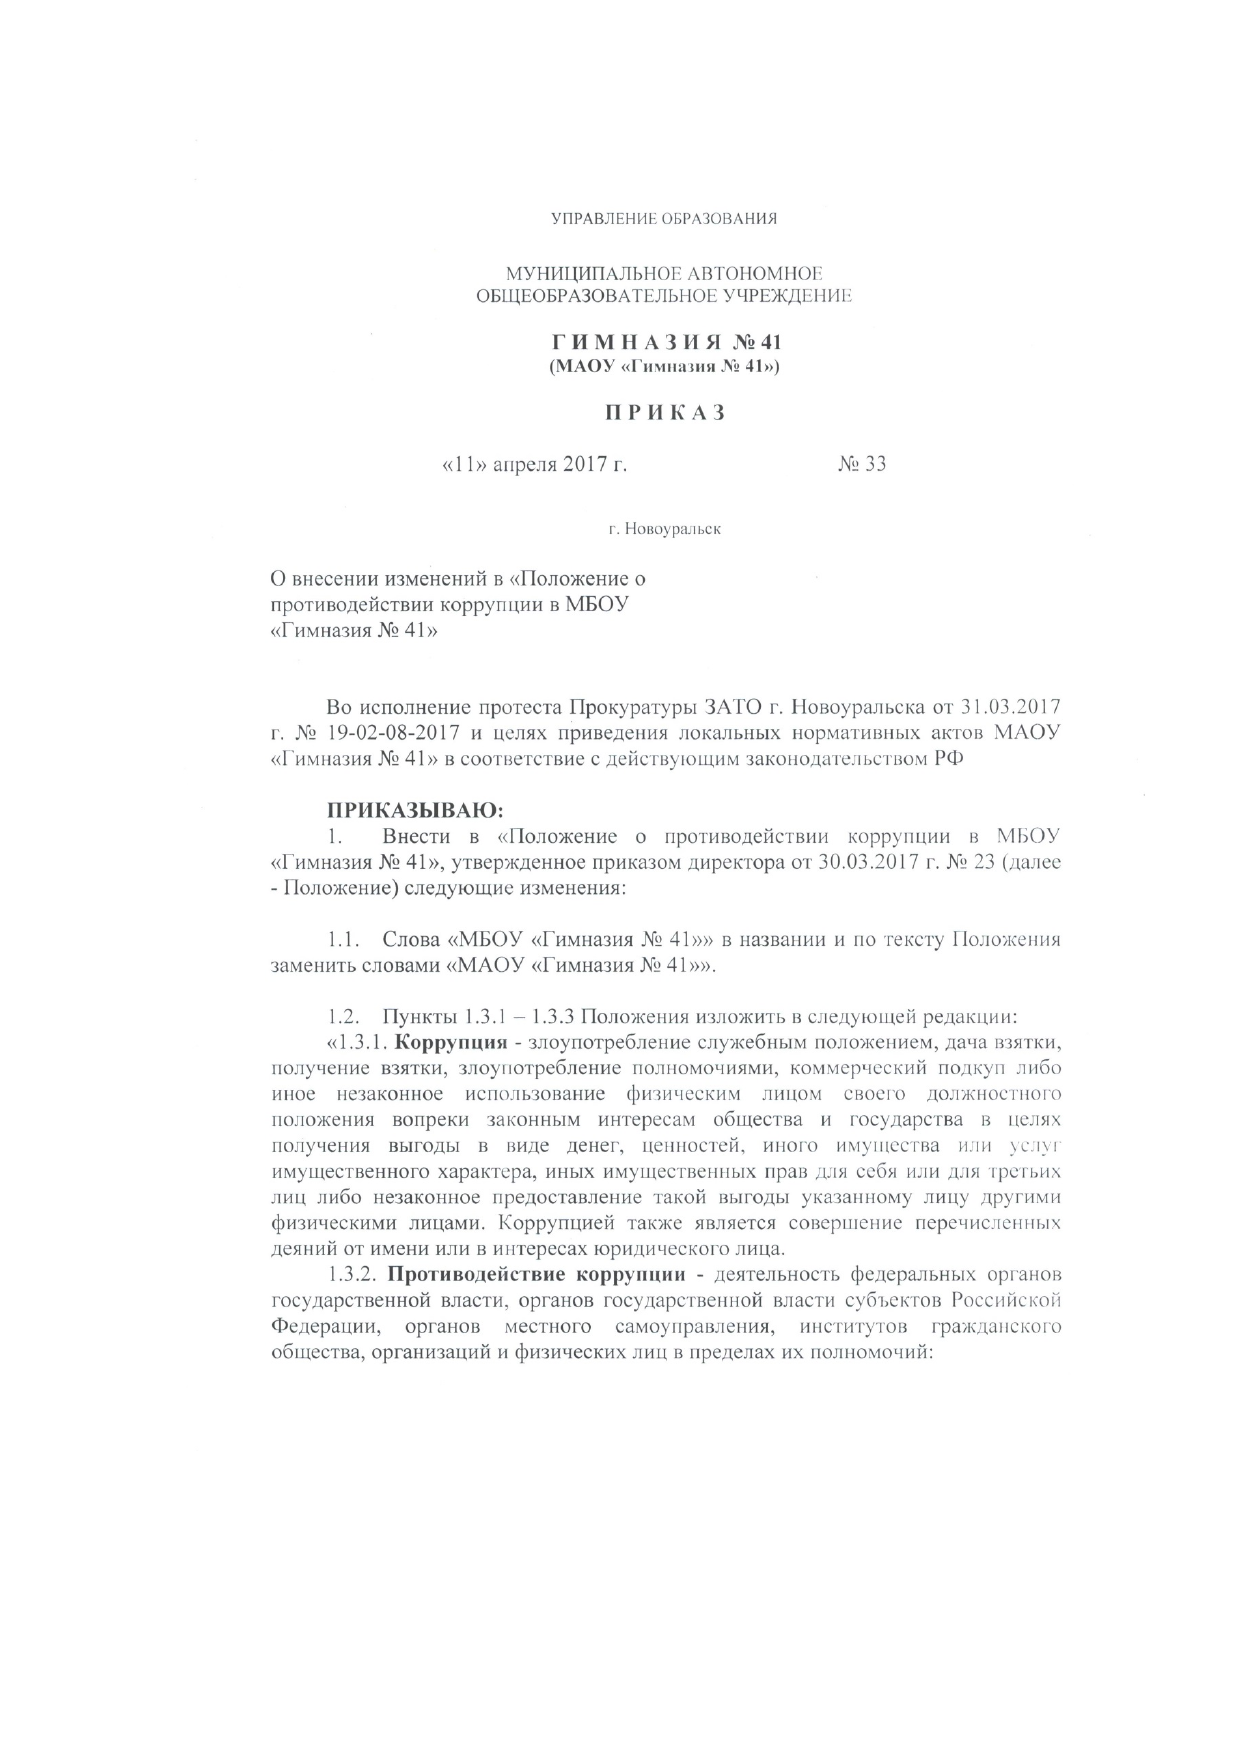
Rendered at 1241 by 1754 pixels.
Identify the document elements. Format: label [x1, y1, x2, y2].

picture [177, 118, 1152, 1459]
